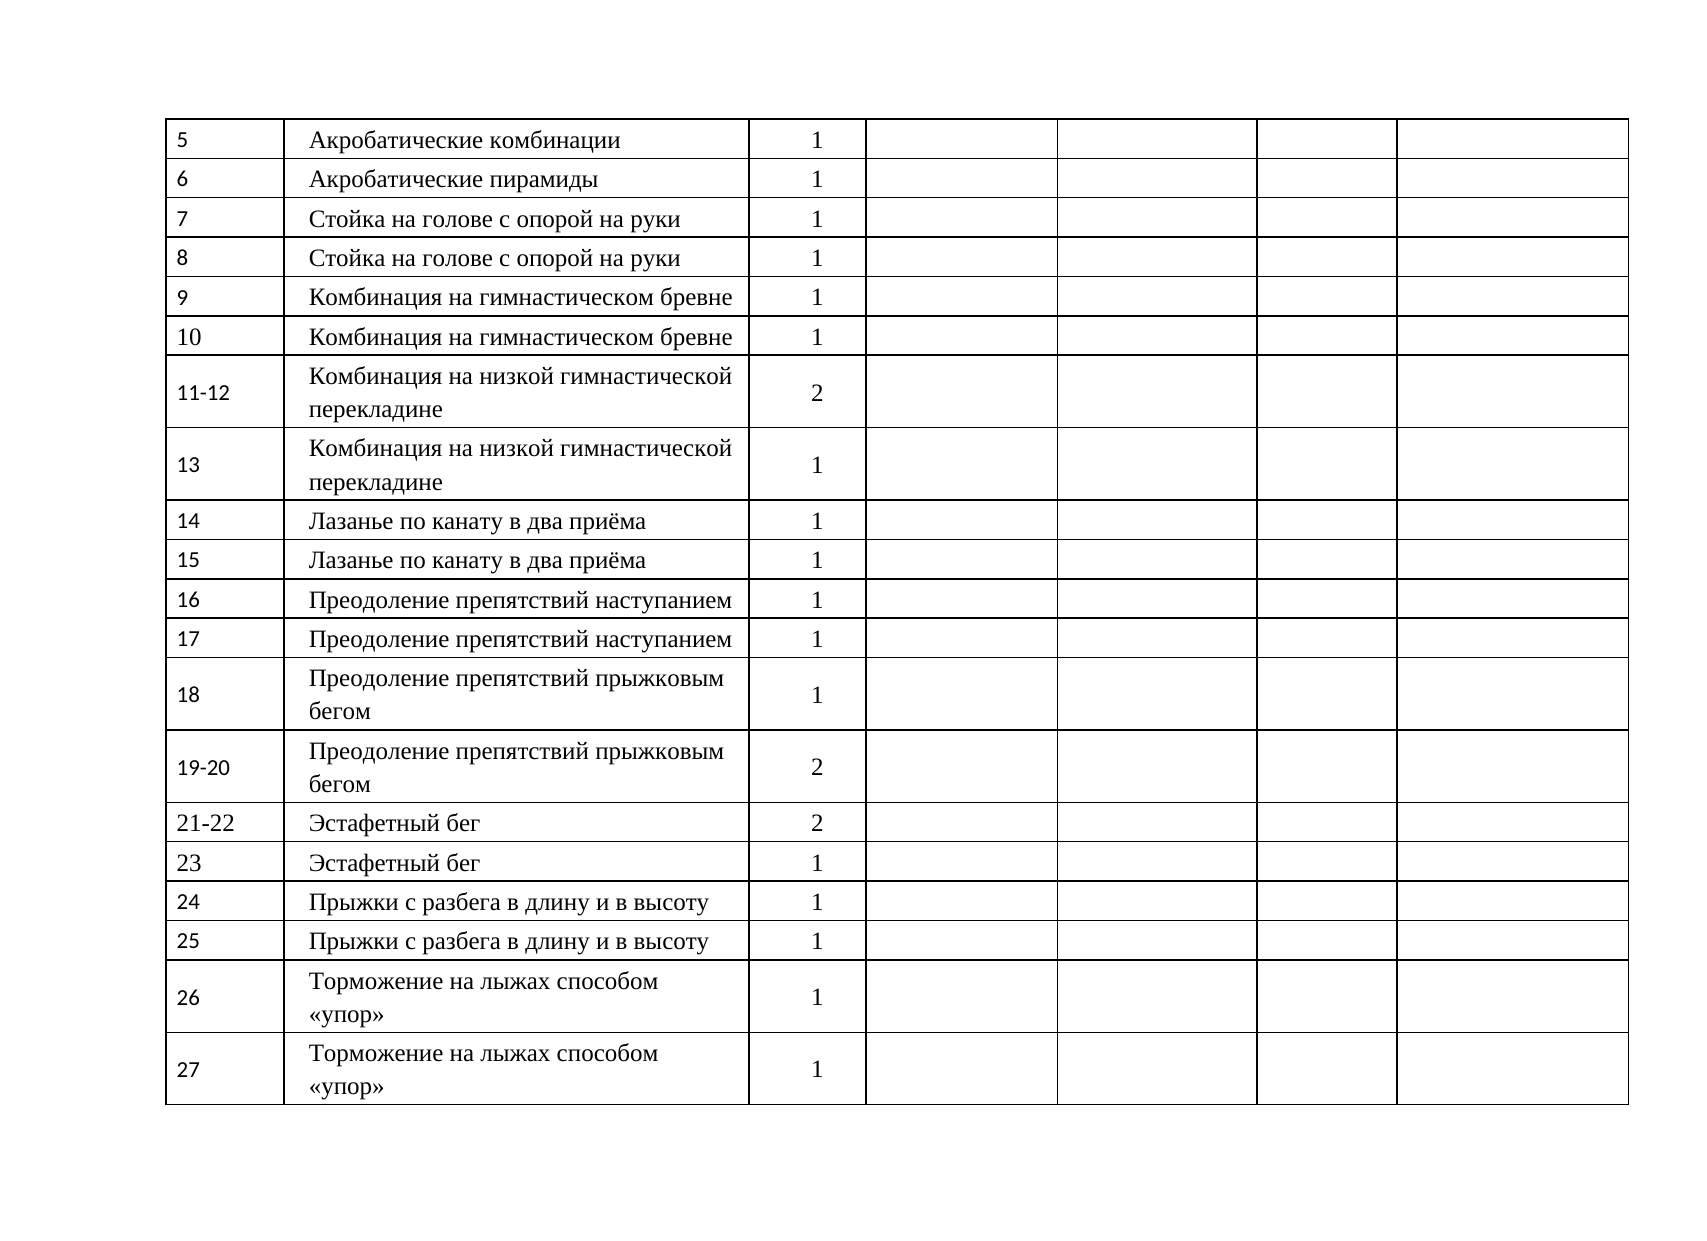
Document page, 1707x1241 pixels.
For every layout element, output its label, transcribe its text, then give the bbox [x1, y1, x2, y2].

table_cell [867, 882, 1057, 919]
table_cell [1258, 580, 1396, 617]
table_cell [1058, 580, 1256, 617]
table_cell [1058, 921, 1256, 959]
table_cell Комбинация на гимнастическом бревне [285, 277, 748, 315]
table_cell [867, 198, 1057, 236]
table_cell Преодоление препятствий прыжковым бегом [285, 658, 748, 729]
table_cell 1 [750, 1033, 865, 1104]
table_cell 2 [750, 803, 865, 841]
table_cell [1258, 277, 1396, 315]
table_cell [867, 1033, 1057, 1104]
table_cell [1058, 540, 1256, 578]
table_cell [867, 501, 1057, 538]
table_cell [1398, 159, 1628, 197]
table_cell 1 [750, 961, 865, 1031]
table_cell [867, 580, 1057, 617]
table_cell 1 [750, 277, 865, 315]
table_cell [1058, 658, 1256, 729]
table_cell Лазанье по канату в два приёма [285, 540, 748, 578]
table_cell [1258, 317, 1396, 354]
table_cell 14 [167, 501, 283, 538]
table_cell 7 [167, 198, 283, 236]
table_cell [1258, 159, 1396, 197]
table_cell [1058, 428, 1256, 499]
table_cell 1 [750, 198, 865, 236]
table_cell [867, 921, 1057, 959]
table_cell Комбинация на гимнастическом бревне [285, 317, 748, 354]
table_cell 1 [750, 882, 865, 919]
table_cell [1398, 428, 1628, 499]
table_cell [867, 619, 1057, 657]
table_cell 19-20 [167, 731, 283, 801]
table_cell Комбинация на низкой гимнастической перекладине [285, 356, 748, 427]
table_cell [867, 428, 1057, 499]
table_cell [867, 731, 1057, 801]
table_cell Комбинация на низкой гимнастической перекладине [285, 428, 748, 499]
table_cell [1058, 1033, 1256, 1104]
table_cell [1398, 356, 1628, 427]
table_cell 11-12 [167, 356, 283, 427]
table_cell [867, 238, 1057, 276]
table_cell [1398, 961, 1628, 1031]
table_cell 6 [167, 159, 283, 197]
table_cell [1398, 882, 1628, 919]
table_cell [1398, 317, 1628, 354]
table_cell [1058, 238, 1256, 276]
table_cell 1 [750, 921, 865, 959]
table_cell 27 [167, 1033, 283, 1104]
table_cell 1 [750, 159, 865, 197]
table_cell 1 [750, 501, 865, 538]
table_cell [1398, 277, 1628, 315]
table_cell Прыжки с разбега в длину и в высоту [285, 882, 748, 919]
table_cell 1 [750, 317, 865, 354]
table_cell 18 [167, 658, 283, 729]
table_cell Прыжки с разбега в длину и в высоту [285, 921, 748, 959]
table_cell [1258, 731, 1396, 801]
table_cell 2 [750, 356, 865, 427]
table_cell [1398, 921, 1628, 959]
table_cell [1398, 238, 1628, 276]
table_cell [1398, 540, 1628, 578]
table_cell [1398, 120, 1628, 157]
table_cell [1258, 428, 1396, 499]
table_cell 5 [167, 120, 283, 157]
table_cell [1258, 198, 1396, 236]
table_cell 24 [167, 882, 283, 919]
table_cell 1 [750, 540, 865, 578]
table_cell [1058, 159, 1256, 197]
table_cell [1058, 198, 1256, 236]
table_cell Эстафетный бег [285, 803, 748, 841]
table_cell [1058, 882, 1256, 919]
table_cell [1258, 238, 1396, 276]
table_cell 23 [167, 842, 283, 880]
table_cell [867, 961, 1057, 1031]
table_cell [1258, 501, 1396, 538]
table_cell [1258, 842, 1396, 880]
table_cell [1058, 731, 1256, 801]
table_cell 9 [167, 277, 283, 315]
table_cell [1258, 921, 1396, 959]
table_cell [1258, 1033, 1396, 1104]
table_cell [1258, 882, 1396, 919]
table_cell 25 [167, 921, 283, 959]
table_cell [1398, 580, 1628, 617]
table_cell 1 [750, 619, 865, 657]
table_cell 15 [167, 540, 283, 578]
table_cell 10 [167, 317, 283, 354]
table_cell 26 [167, 961, 283, 1031]
table_cell Преодоление препятствий прыжковым бегом [285, 731, 748, 801]
table_cell [867, 803, 1057, 841]
table_cell [1398, 731, 1628, 801]
table_cell [1258, 803, 1396, 841]
table_cell [1258, 619, 1396, 657]
table_cell Акробатические пирамиды [285, 159, 748, 197]
table_cell 1 [750, 120, 865, 157]
table_cell [1058, 619, 1256, 657]
table_cell 17 [167, 619, 283, 657]
table_cell 21-22 [167, 803, 283, 841]
table_cell 1 [750, 428, 865, 499]
table_cell [867, 317, 1057, 354]
table_cell Стойка на голове с опорой на руки [285, 198, 748, 236]
table_cell 1 [750, 238, 865, 276]
table_cell [867, 540, 1057, 578]
table_cell 16 [167, 580, 283, 617]
table_cell [867, 159, 1057, 197]
table_cell Преодоление препятствий наступанием [285, 619, 748, 657]
table_cell Торможение на лыжах способом «упор» [285, 1033, 748, 1104]
table_cell [1258, 356, 1396, 427]
table_cell [1398, 803, 1628, 841]
table_cell [1258, 961, 1396, 1031]
table_cell [1058, 120, 1256, 157]
table_cell Стойка на голове с опорой на руки [285, 238, 748, 276]
table_cell [867, 277, 1057, 315]
table_cell [1398, 1033, 1628, 1104]
table_cell 1 [750, 580, 865, 617]
table_cell [1058, 803, 1256, 841]
table_cell [867, 842, 1057, 880]
table_cell 1 [750, 658, 865, 729]
table_cell [1058, 277, 1256, 315]
table_cell 1 [750, 842, 865, 880]
table_cell Преодоление препятствий наступанием [285, 580, 748, 617]
table_cell [1058, 356, 1256, 427]
table_cell Торможение на лыжах способом «упор» [285, 961, 748, 1031]
table_cell Лазанье по канату в два приёма [285, 501, 748, 538]
table_cell [1398, 658, 1628, 729]
table_cell [1398, 619, 1628, 657]
table_cell 13 [167, 428, 283, 499]
table_cell [1258, 540, 1396, 578]
table_cell Акробатические комбинации [285, 120, 748, 157]
table_cell [867, 120, 1057, 157]
table_cell [1058, 961, 1256, 1031]
table_cell [867, 658, 1057, 729]
table_cell [867, 356, 1057, 427]
table_cell [1058, 842, 1256, 880]
table_cell 8 [167, 238, 283, 276]
table_cell [1058, 501, 1256, 538]
table_cell [1398, 501, 1628, 538]
table_cell Эстафетный бег [285, 842, 748, 880]
table_cell [1258, 658, 1396, 729]
table_cell [1058, 317, 1256, 354]
table_cell 2 [750, 731, 865, 801]
table_cell [1398, 198, 1628, 236]
table_cell [1258, 120, 1396, 157]
table_cell [1398, 842, 1628, 880]
